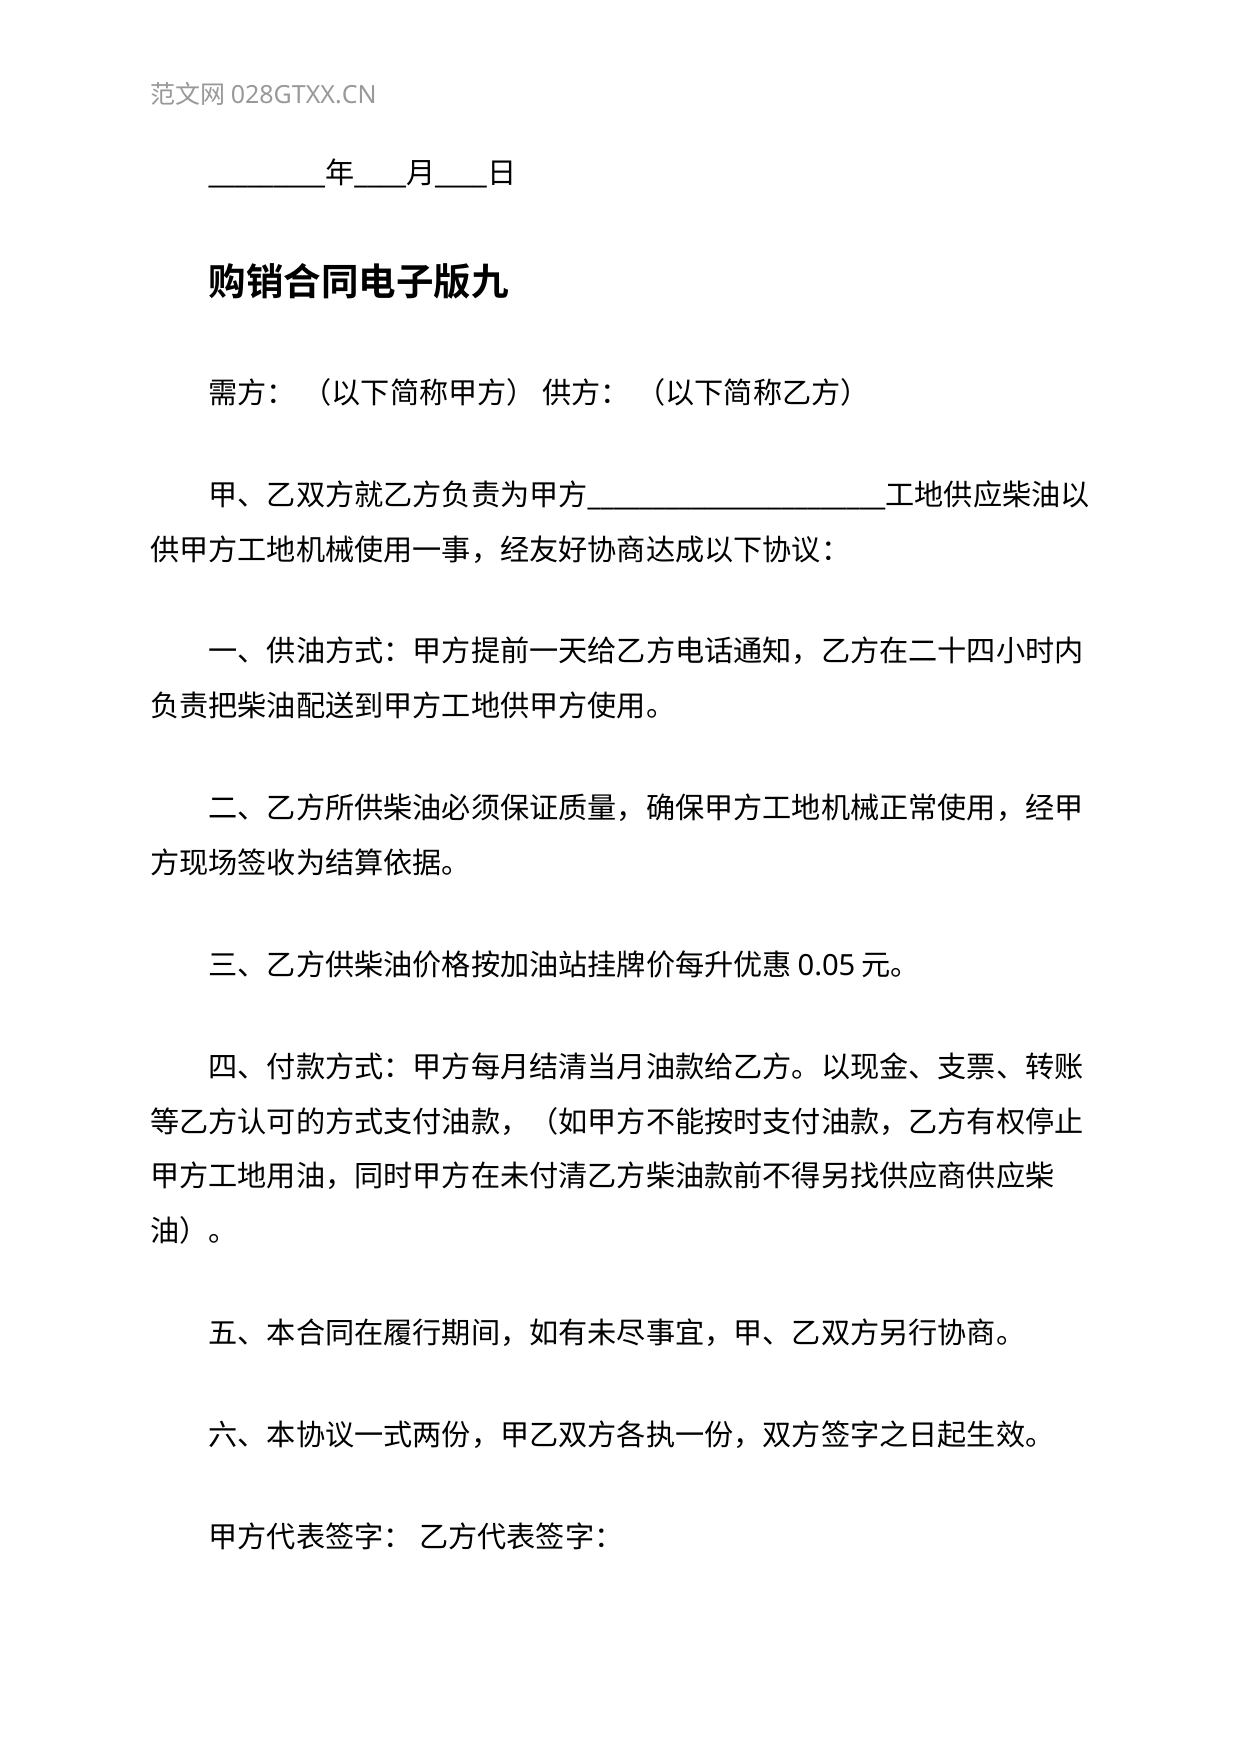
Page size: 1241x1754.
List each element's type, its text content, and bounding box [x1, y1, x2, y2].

text 甲、乙双方就乙方负责为甲方_______________________工地供应柴油以供甲方工地机械使用一事，经友好协商达成以下协议： [150, 471, 1090, 568]
text 购销合同电子版九 [150, 252, 1090, 306]
text 三、乙方供柴油价格按加油站挂牌价每升优惠0.05元。 [150, 941, 1090, 984]
text 六、本协议一式两份，甲乙双方各执一份，双方签字之日起生效。 [150, 1411, 1090, 1454]
text 甲方代表签字： 乙方代表签字： [150, 1513, 1090, 1556]
text 四、付款方式：甲方每月结清当月油款给乙方。以现金、支票、转账等乙方认可的方式支付油款，（如甲方不能按时支付油款，乙方有权停止甲方工地用油，同时甲方在未付清乙方柴油款前不得另找供应商供应柴油）。 [150, 1043, 1090, 1250]
text 需方： （以下简称甲方） 供方： （以下简称乙方） [150, 369, 1090, 412]
text 一、供油方式：甲方提前一天给乙方电话通知，乙方在二十四小时内负责把柴油配送到甲方工地供甲方使用。 [150, 628, 1090, 725]
text 五、本合同在履行期间，如有未尽事宜，甲、乙双方另行协商。 [150, 1310, 1090, 1352]
text _________年____月____日 [150, 150, 1090, 192]
text 二、乙方所供柴油必须保证质量，确保甲方工地机械正常使用，经甲方现场签收为结算依据。 [150, 784, 1090, 882]
